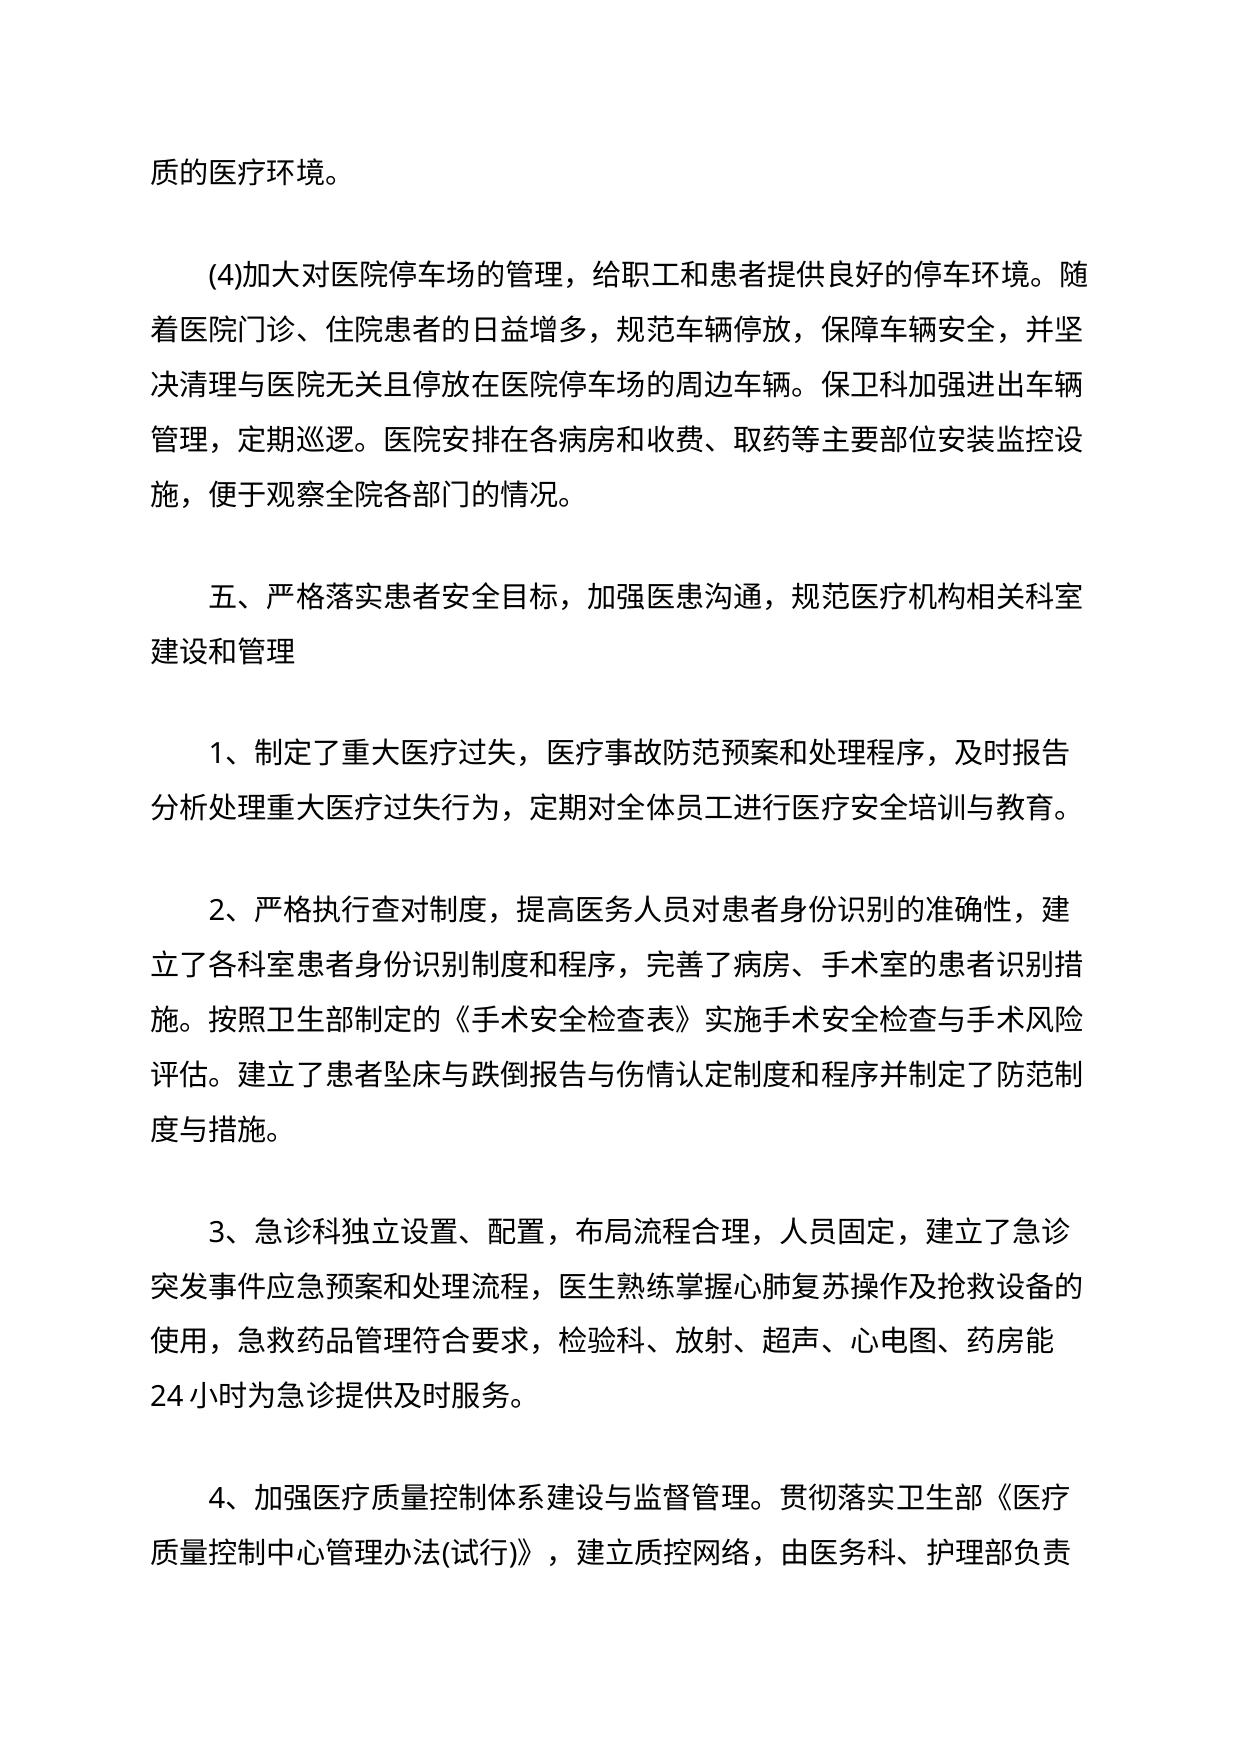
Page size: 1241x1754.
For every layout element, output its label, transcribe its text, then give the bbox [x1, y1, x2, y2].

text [150, 1475, 1090, 1572]
text 2、严格执行查对制度，提高医务人员对患者身份识别的准确性，建立了各科室患者身份识别制度和程序，完善了病房、手术室的患者识别措施。按照卫生部制定的《手术安全检查表》实施手术安全检查与手术风险评估。建立了患者坠床与跌倒报告与伤情认定制度和程序并制定了防范制度与措施。 [150, 887, 1090, 1149]
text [150, 150, 1090, 192]
text 五、严格落实患者安全目标，加强医患沟通，规范医疗机构相关科室建设和管理 [150, 573, 1090, 670]
text (4)加大对医院停车场的管理，给职工和患者提供良好的停车环境。随着医院门诊、住院患者的日益增多，规范车辆停放，保障车辆安全，并坚决清理与医院无关且停放在医院停车场的周边车辆。保卫科加强进出车辆管理，定期巡逻。医院安排在各病房和收费、取药等主要部位安装监控设施，便于观察全院各部门的情况。 [150, 252, 1090, 514]
text 3、急诊科独立设置、配置，布局流程合理，人员固定，建立了急诊突发事件应急预案和处理流程，医生熟练掌握心肺复苏操作及抢救设备的使用，急救药品管理符合要求，检验科、放射、超声、心电图、药房能24小时为急诊提供及时服务。 [150, 1208, 1090, 1415]
text 1、制定了重大医疗过失，医疗事故防范预案和处理程序，及时报告分析处理重大医疗过失行为，定期对全体员工进行医疗安全培训与教育。 [150, 730, 1090, 827]
